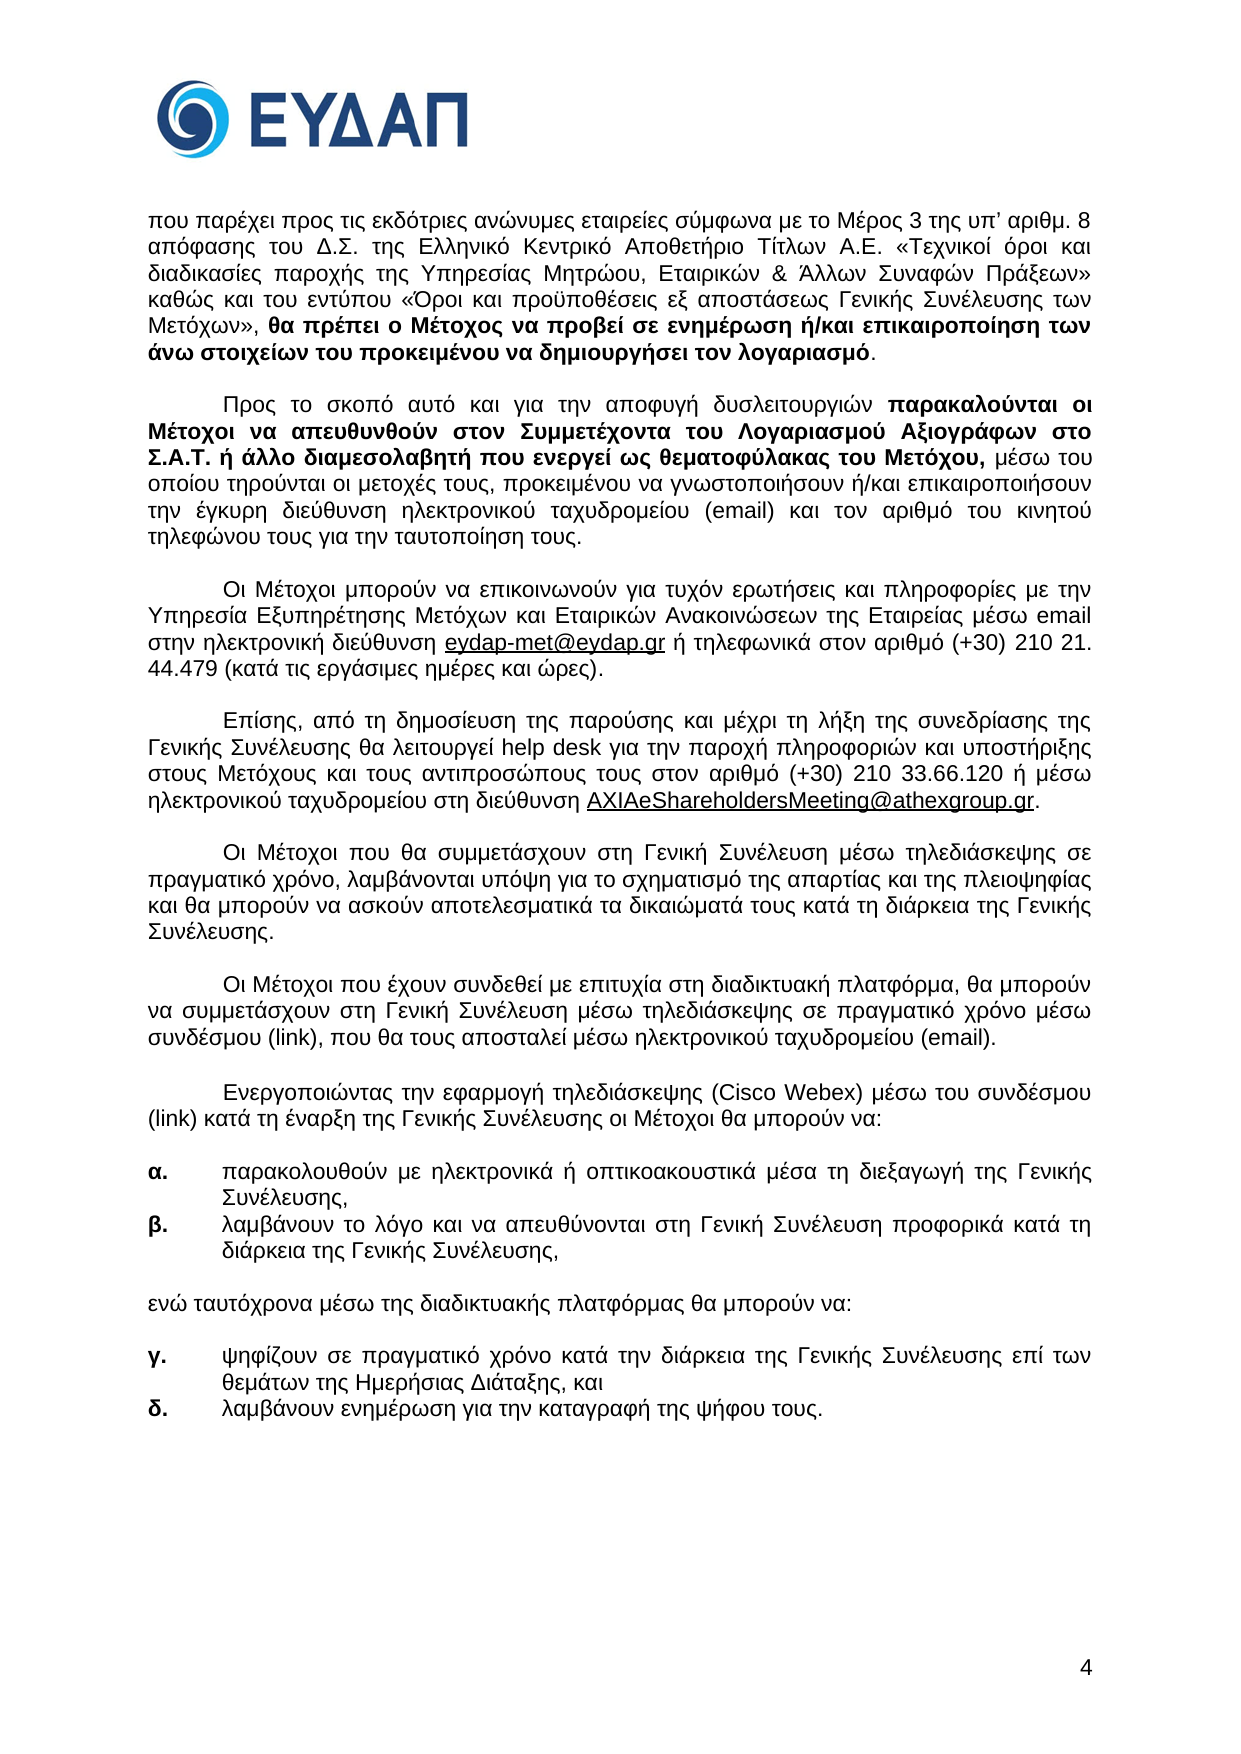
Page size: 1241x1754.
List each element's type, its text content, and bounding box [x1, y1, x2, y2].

text Οι Μέτοχοι που έχουν συνδεθεί με επιτυχία στη διαδικτυακή πλατφόρμα, θα μπορούν να συμμετάσχουν στη Γενική Συνέλευση μέσω τηλεδιάσκεψης σε πραγματικό χρόνο μέσω συνδέσμου (link), που θα τους αποσταλεί μέσω ηλεκτρονικού ταχυδρομείου (email). [148, 971, 1092, 1050]
text ενώ ταυτόχρονα μέσω της διαδικτυακής πλατφόρμας θα μπορούν να: [148, 1290, 1092, 1316]
text Ενεργοποιώντας την εφαρμογή τηλεδιάσκεψης (Cisco Webex) μέσω του συνδέσμου (link) κατά τη έναρξη της Γενικής Συνέλευσης οι Μέτοχοι θα μπορούν να: [148, 1079, 1092, 1132]
text Επίσης, από τη δημοσίευση της παρούσης και μέχρι τη λήξη της συνεδρίασης της Γενικής Συνέλευσης θα λειτουργεί help desk για την παροχή πληροφοριών και υποστήριξης στους Μετόχους και τους αντιπροσώπους τους στον αριθμό (+30) 210 33.66.120 ή μέσω ηλεκτρονικού ταχυδρομείου στη διεύθυνση AXIAeShareholdersMeeting@athexgroup.gr. [148, 707, 1092, 813]
text Οι Μέτοχοι που θα συμμετάσχουν στη Γενική Συνέλευση μέσω τηλεδιάσκεψης σε πραγματικό χρόνο, λαμβάνονται υπόψη για το σχηματισμό της απαρτίας και της πλειοψηφίας και θα μπορούν να ασκούν αποτελεσματικά τα δικαιώματά τους κατά τη διάρκεια της Γενικής Συνέλευσης. [148, 839, 1092, 945]
text α. παρακολουθούν με ηλεκτρονικά ή οπτικοακουστικά μέσα τη διεξαγωγή της Γενικής Συνέλευσης, [148, 1158, 1092, 1211]
text γ. ψηφίζουν σε πραγματικό χρόνο κατά την διάρκεια της Γενικής Συνέλευσης επί των θεμάτων της Ημερήσιας Διάταξης, και [148, 1342, 1092, 1395]
picture [147, 73, 482, 167]
text β. λαμβάνουν το λόγο και να απευθύνονται στη Γενική Συνέλευση προφορικά κατά τη διάρκεια της Γενικής Συνέλευσης, [148, 1211, 1092, 1263]
text Οι Μέτοχοι μπορούν να επικοινωνούν για τυχόν ερωτήσεις και πληροφορίες με την Υπηρεσία Εξυπηρέτησης Μετόχων και Εταιρικών Ανακοινώσεων της Εταιρείας μέσω email στην ηλεκτρονική διεύθυνση eydap-met@eydap.gr ή τηλεφωνικά στον αριθμό (+30) 210 21. 44.479 (κατά τις εργάσιμες ημέρες και ώρες). [148, 576, 1092, 681]
text Προς το σκοπό αυτό και για την αποφυγή δυσλειτουργιών παρακαλούνται οι Μέτοχοι να απευθυνθούν στον Συμμετέχοντα του Λογαριασμού Αξιογράφων στο Σ.Α.Τ. ή άλλο διαμεσολαβητή που ενεργεί ως θεματοφύλακας του Μετόχου, μέσω του οποίου τηρούνται οι μετοχές τους, προκειμένου να γνωστοποιήσουν ή/και επικαιροποιήσουν την έγκυρη διεύθυνση ηλεκτρονικού ταχυδρομείου (email) και τον αριθμό του κινητού τηλεφώνου τους για την ταυτοποίηση τους. [148, 391, 1092, 549]
text δ. λαμβάνουν ενημέρωση για την καταγραφή της ψήφου τους. [148, 1395, 1092, 1421]
